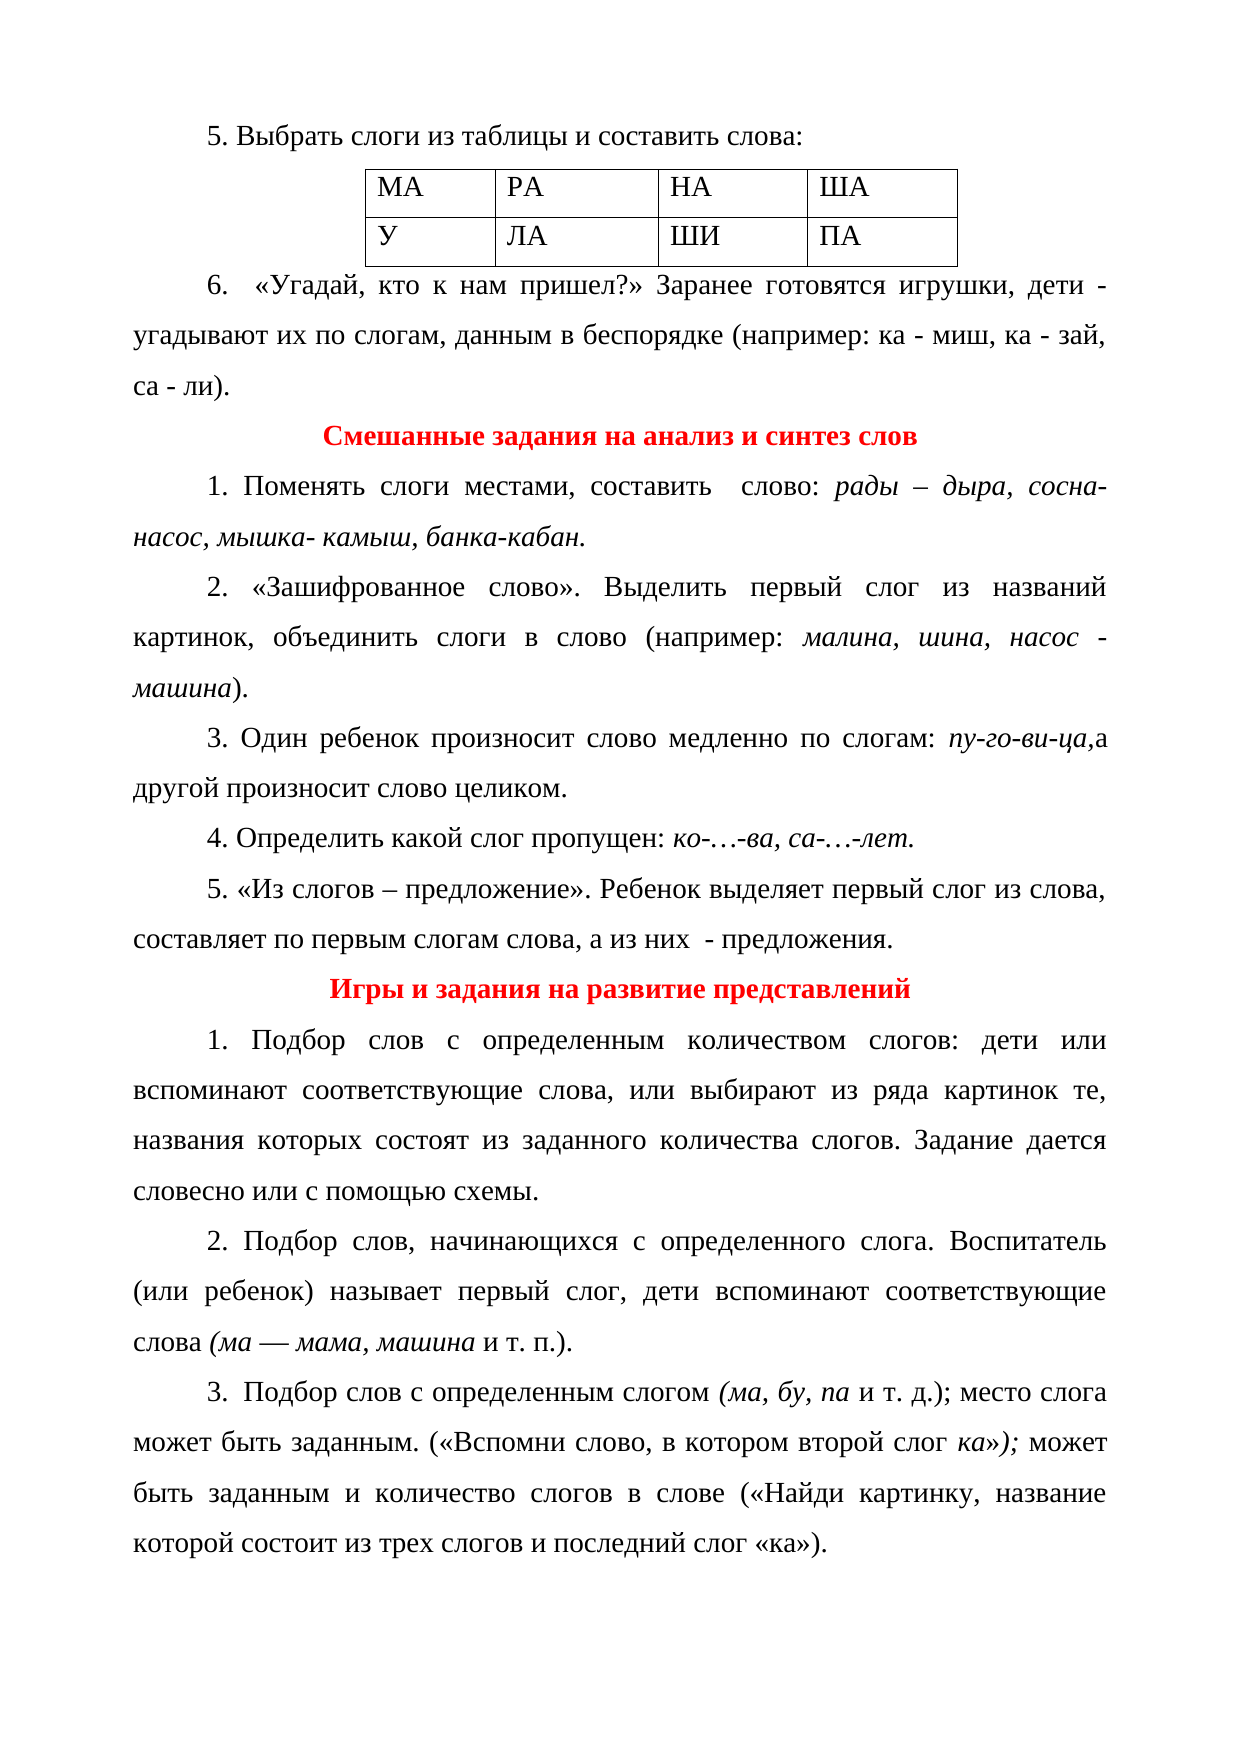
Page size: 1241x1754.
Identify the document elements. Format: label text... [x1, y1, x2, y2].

text 2. Подбор слов, начинающихся с определенного слога. Воспитатель (или ребенок) называет первый слог, дети вспоминают соответствующие слова (ма — мама, машина и т. п.). [133, 1223, 1107, 1357]
text 5. «Из слогов – предложение». Ребенок выделяет первый слог из слова, составляет по первым слогам слова, а из них - предложения. [133, 871, 1107, 955]
table_header РА [496, 170, 658, 217]
table_cell ЛА [496, 218, 658, 266]
table_header НА [659, 170, 807, 217]
text 6. «Угадай, кто к нам пришел?» Заранее готовятся игрушки, дети - угадывают их по слогам, данным в беспорядке (например: ка - миш, ка - зай, са - ли). [133, 267, 1107, 401]
text 5. Выбрать слоги из таблицы и составить слова: [133, 118, 1107, 152]
text 1. Подбор слов с определенным количеством слогов: дети или вспоминают соответствующие слова, или выбирают из ряда картинок те, названия которых состоят из заданного количества слогов. Задание дается словесно или с помощью схемы. [133, 1022, 1107, 1206]
text 2. «Зашифрованное слово». Выделить первый слог из названий картинок, объединить слоги в слово (например: малина, шина, насос - машина). [133, 569, 1107, 703]
text Смешанные задания на анализ и синтез слов [133, 418, 1107, 452]
table_cell У [366, 218, 495, 266]
table_header МА [366, 170, 495, 217]
text Игры и задания на развитие представлений [133, 972, 1107, 1005]
table_cell ПА [808, 218, 957, 266]
text 3. Подбор слов с определенным слогом (ма, бу, па и т. д.); место слога может быть заданным. («Вспомни слово, в котором второй слог ка»); может быть заданным и количество слогов в слове («Найди картинку, название которой состоит из трех слогов и последний слог «ка»). [133, 1374, 1107, 1558]
text 1. Поменять слоги местами, составить слово: рады – дыра, сосна- насос, мышка- камыш, банка-кабан. [133, 468, 1107, 552]
table_header ША [808, 170, 957, 217]
text 4. Определить какой слог пропущен: ко-…-ва, са-…-лет. [133, 821, 1107, 854]
text 3. Один ребенок произносит слово медленно по слогам: пу-го-ви-ца,а другой произносит слово целиком. [133, 720, 1107, 804]
table_cell ШИ [659, 218, 807, 266]
